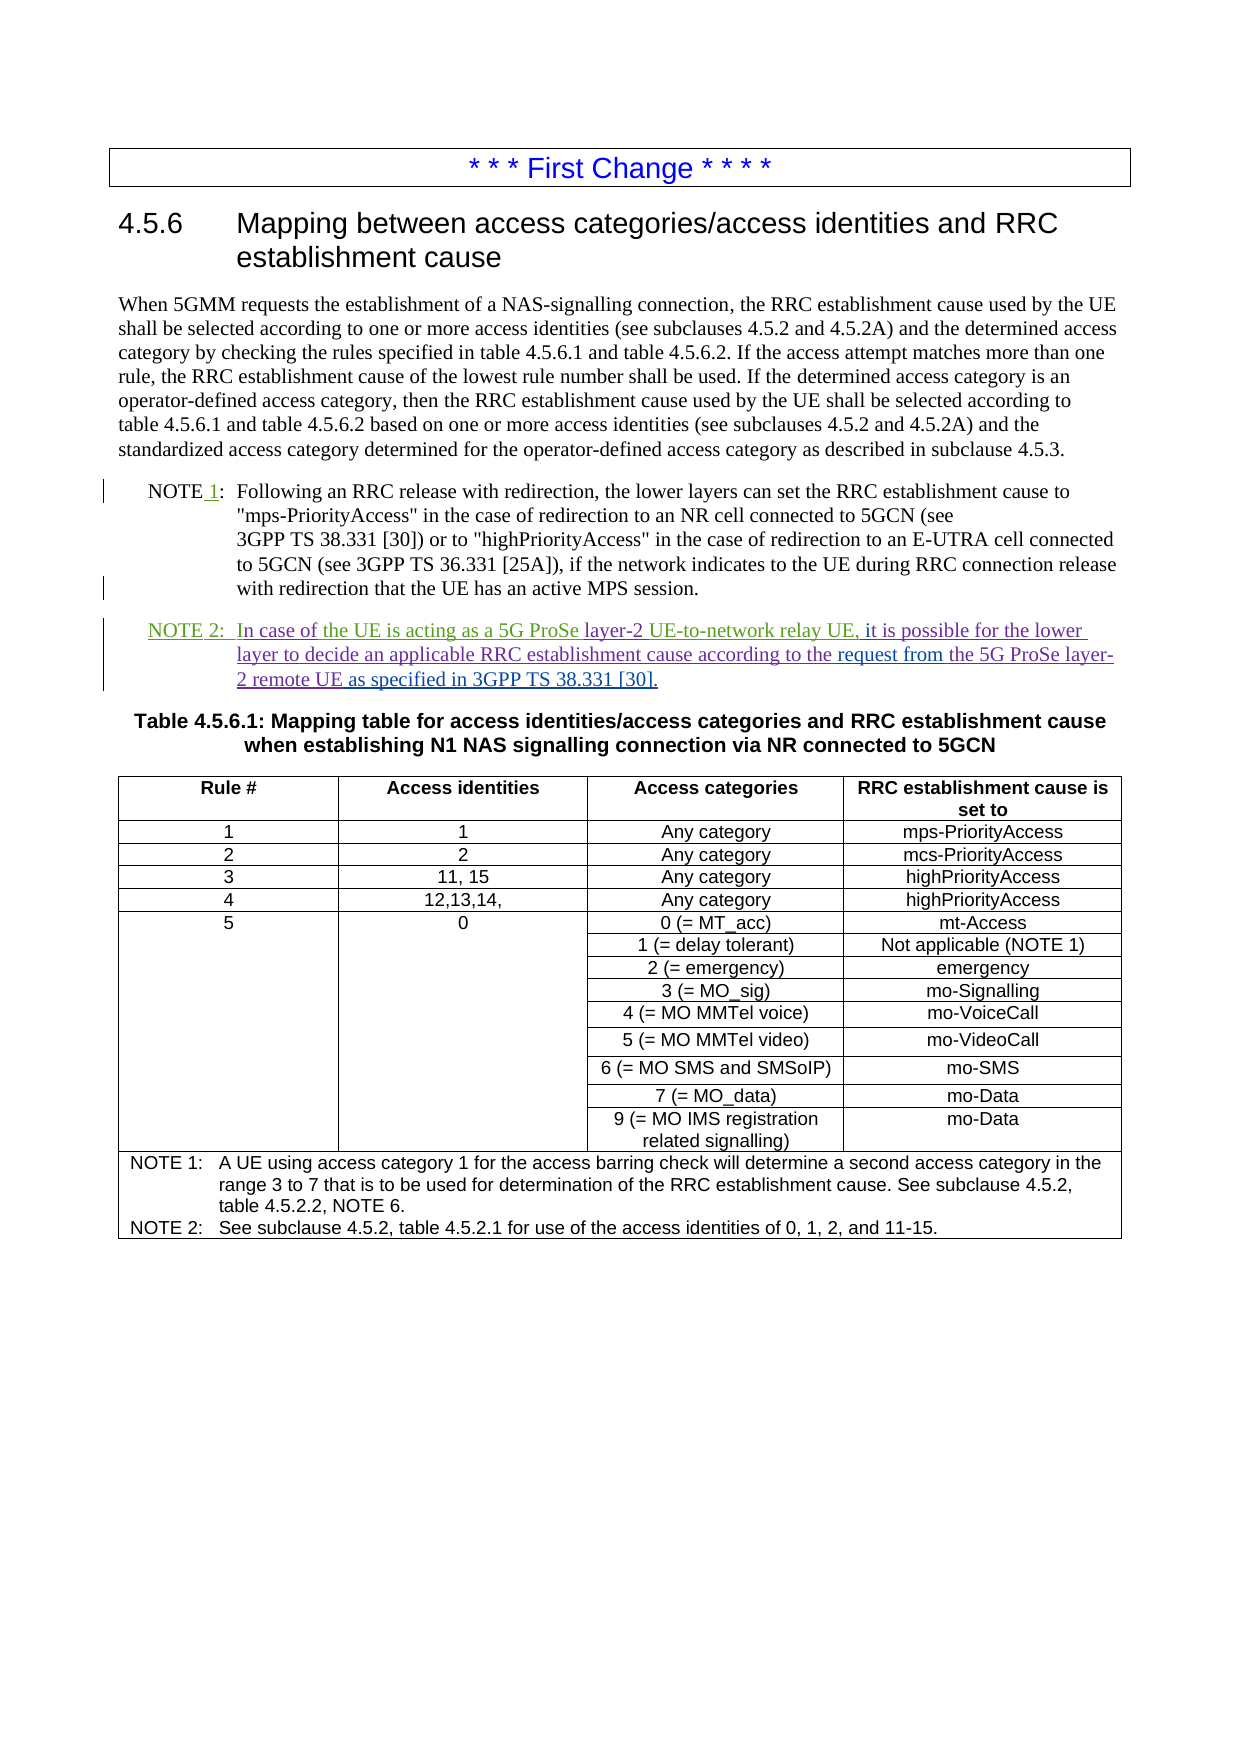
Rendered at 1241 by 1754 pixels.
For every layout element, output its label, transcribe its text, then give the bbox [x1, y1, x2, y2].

table_cell Any category [588, 844, 843, 865]
table_header Access categories [588, 777, 843, 820]
table_cell 1 [339, 821, 587, 843]
table_cell 0 (= MT_acc) [588, 912, 843, 933]
table_cell 6 (= MO SMS and SMSoIP) [588, 1057, 843, 1084]
table_cell mo-Signalling [844, 979, 1121, 1001]
table_cell 5 (= MO MMTel video) [588, 1028, 843, 1056]
table_cell mcs-PriorityAccess [844, 844, 1121, 865]
table_header Rule # [119, 777, 338, 820]
table_cell NOTE 1: A UE using access category 1 for the access barring check will determine a second access category in the range 3 to 7 that is to be used for determination of the RRC establishment cause. See subclause 4.5.2, table 4.5.2.2, NOTE 6. NOTE 2: See subclause 4.5.2, table 4.5.2.1 for use of the access identities of 0, 1, 2, and 11-15. [119, 1152, 1121, 1238]
subtitle 4.5.6 Mapping between access categories/access identities and RRC establishment cause [118, 206, 1122, 273]
table_cell mo-SMS [844, 1057, 1121, 1084]
table_cell 9 (= MO IMS registration related signalling) [588, 1108, 843, 1151]
text Table 4.5.6.1: Mapping table for access identities/access categories and RRC establishment cause when establishing N1 NAS signalling connection via NR connected to 5GCN [118, 709, 1122, 757]
table_cell 1 [119, 821, 338, 843]
table_cell Any category [588, 821, 843, 843]
table_cell 2 [339, 844, 587, 865]
table_cell mo-Data [844, 1085, 1121, 1107]
table_header Access identities [339, 777, 587, 820]
table_cell mt-Access [844, 912, 1121, 933]
table_cell 12,13,14, [339, 889, 587, 911]
table_cell mo-VideoCall [844, 1028, 1121, 1056]
table_cell 4 (= MO MMTel voice) [588, 1002, 843, 1027]
table_cell 5 [119, 912, 338, 1151]
table_cell mps-PriorityAccess [844, 821, 1121, 843]
text * * * First Change * * * * [110, 149, 1130, 186]
table_cell mo-Data [844, 1108, 1121, 1151]
text NOTE: Following an RRC release with redirection, the lower layers can set the RRC establishment cause to "mps-PriorityAccess" in the case of redirection to an NR cell connected to 5GCN (see 3GPP TS 38.331 [30]) or to "highPriorityAccess" in the case of redirection to an E-UTRA cell connected to 5GCN (see 3GPP TS 36.331 [25A]), if the network indicates to the UE during RRC connection release with redirection that the UE has an active MPS session. [148, 479, 1122, 599]
table_cell 1 (= delay tolerant) [588, 934, 843, 956]
table_cell Not applicable (NOTE 1) [844, 934, 1121, 956]
table_cell mo-VoiceCall [844, 1002, 1121, 1027]
table_cell 11, 15 [339, 866, 587, 888]
table_cell Any category [588, 866, 843, 888]
table_header RRC establishment cause is set to [844, 777, 1121, 820]
table_cell 2 [119, 844, 338, 865]
table_cell 0 [339, 912, 587, 1151]
table_cell 3 [119, 866, 338, 888]
table_cell 4 [119, 889, 338, 911]
table_cell emergency [844, 957, 1121, 978]
table_cell 3 (= MO_sig) [588, 979, 843, 1001]
text When 5GMM requests the establishment of a NAS-signalling connection, the RRC establishment cause used by the UE shall be selected according to one or more access identities (see subclauses 4.5.2 and 4.5.2A) and the determined access category by checking the rules specified in table 4.5.6.1 and table 4.5.6.2. If the access attempt matches more than one rule, the RRC establishment cause of the lowest rule number shall be used. If the determined access category is an operator-defined access category, then the RRC establishment cause used by the UE shall be selected according to table 4.5.6.1 and table 4.5.6.2 based on one or more access identities (see subclauses 4.5.2 and 4.5.2A) and the standardized access category determined for the operator-defined access category as described in subclause 4.5.3. [118, 292, 1122, 461]
table_cell 2 (= emergency) [588, 957, 843, 978]
table_cell Any category [588, 889, 843, 911]
table_cell highPriorityAccess [844, 866, 1121, 888]
table_cell 7 (= MO_data) [588, 1085, 843, 1107]
table_cell highPriorityAccess [844, 889, 1121, 911]
